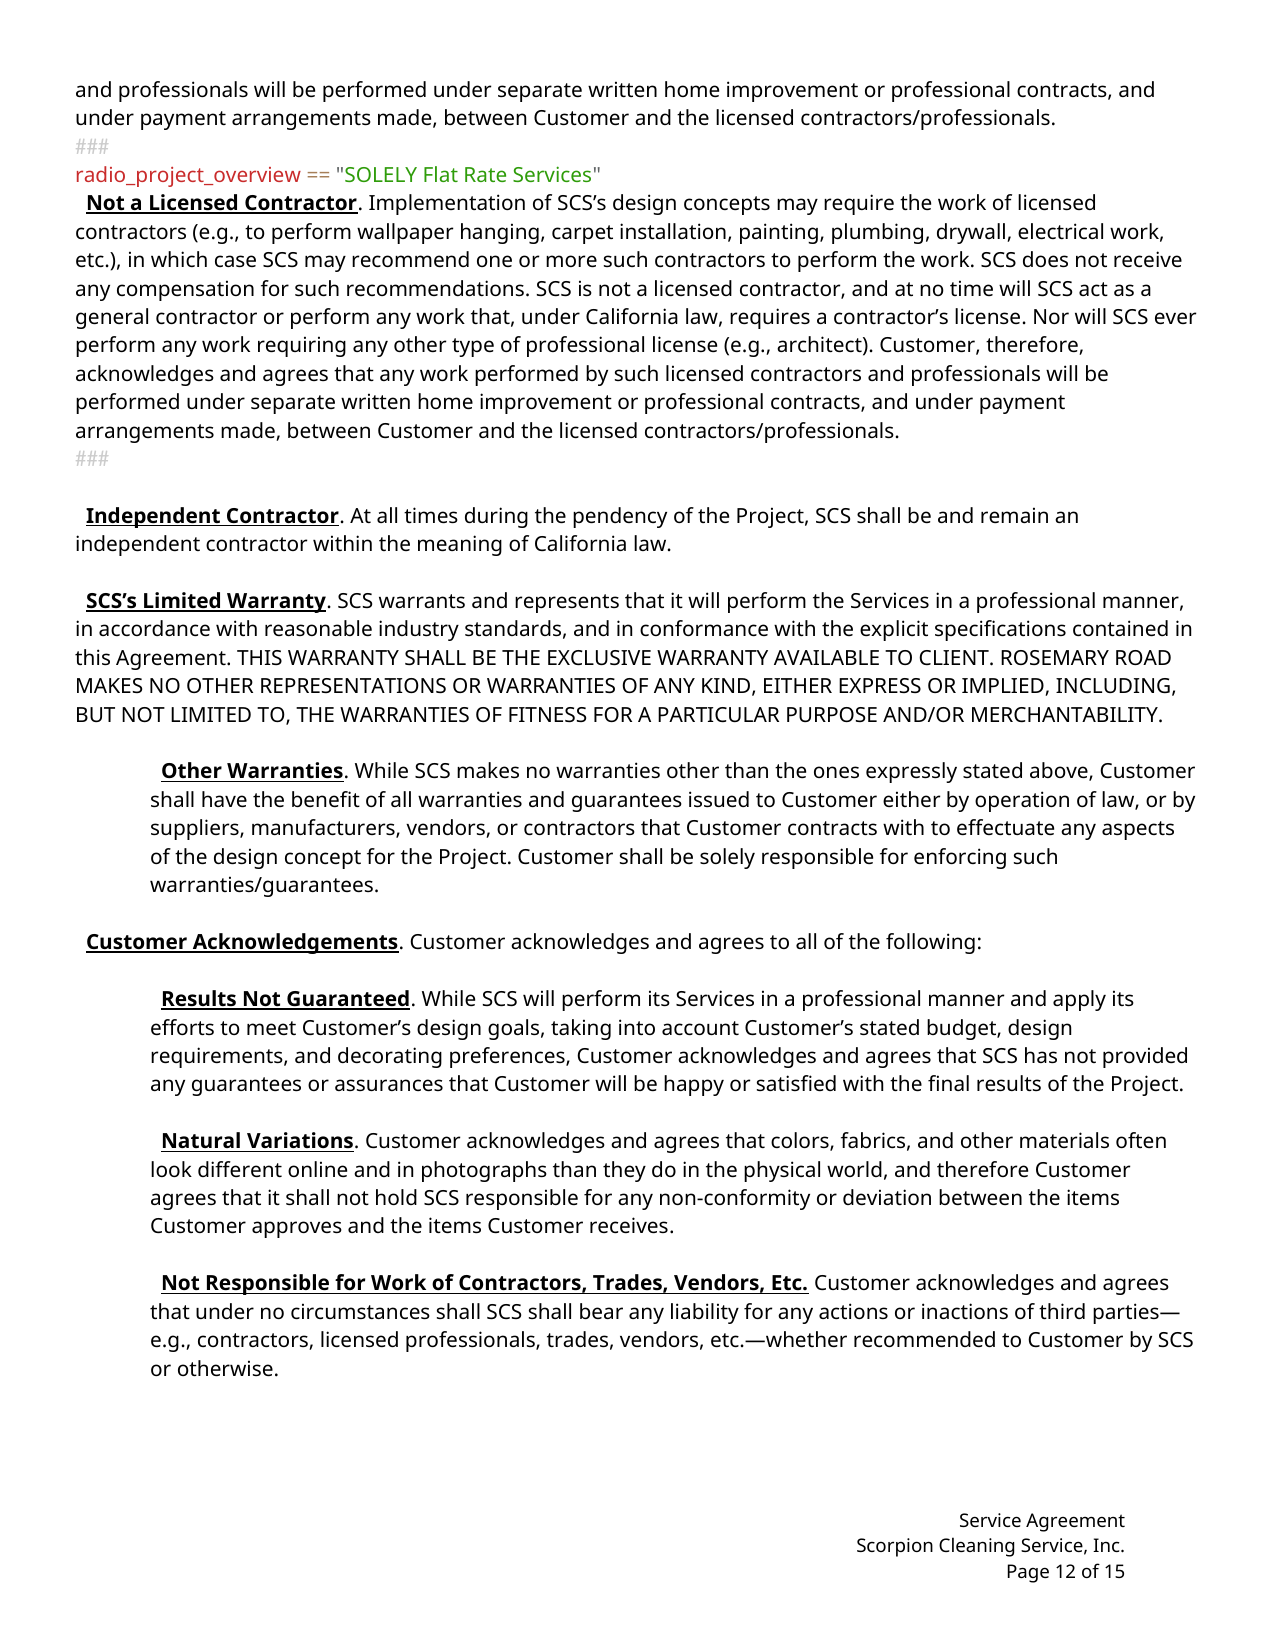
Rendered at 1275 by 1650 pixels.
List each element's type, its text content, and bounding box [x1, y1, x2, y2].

text Natural Variations. Customer acknowledges and agrees that colors, fabrics, and other materials often look different online and in photographs than they do in the physical world, and therefore Customer agrees that it shall not hold SCS responsible for any non-conformity or deviation between the items Customer approves and the items Customer receives. [150, 1126, 1200, 1240]
text Other Warranties. While SCS makes no warranties other than the ones expressly stated above, Customer shall have the benefit of all warranties and guarantees issued to Customer either by operation of law, or by suppliers, manufacturers, vendors, or contractors that Customer contracts with to effectuate any aspects of the design concept for the Project. Customer shall be solely responsible for enforcing such warranties/guarantees. [150, 757, 1200, 899]
text Results Not Guaranteed. While SCS will perform its Services in a professional manner and apply its efforts to meet Customer’s design goals, taking into account Customer’s stated budget, design requirements, and decorating preferences, Customer acknowledges and agrees that SCS has not provided any guarantees or assurances that Customer will be happy or satisfied with the final results of the Project. [150, 984, 1200, 1098]
text Independent Contractor. At all times during the pendency of the Project, SCS shall be and remain an independent contractor within the meaning of California law. [75, 501, 1200, 558]
text Customer Acknowledgements. Customer acknowledges and agrees to all of the following: [75, 927, 1200, 956]
text SCS’s Limited Warranty. SCS warrants and represents that it will perform the Services in a professional manner, in accordance with reasonable industry standards, and in conformance with the explicit specifications contained in this Agreement. THIS WARRANTY SHALL BE THE EXCLUSIVE WARRANTY AVAILABLE TO CLIENT. ROSEMARY ROAD MAKES NO OTHER REPRESENTATIONS OR WARRANTIES OF ANY KIND, EITHER EXPRESS OR IMPLIED, INCLUDING, BUT NOT LIMITED TO, THE WARRANTIES OF FITNESS FOR A PARTICULAR PURPOSE AND/OR MERCHANTABILITY. [75, 586, 1200, 728]
text Not a Licensed Contractor. Implementation of SCS’s design concepts may require the work of licensed contractors (e.g., to perform wallpaper hanging, carpet installation, painting, plumbing, drywall, electrical work, etc.), in which case SCS may recommend one or more such contractors to perform the work. SCS does not receive any compensation for such recommendations. SCS is not a licensed contractor, and at no time will SCS act as a general contractor or perform any work that, under California law, requires a contractor’s license. Nor will SCS ever perform any work requiring any other type of professional license (e.g., architect). Customer, therefore, acknowledges and agrees that any work performed by such licensed contractors and professionals will be performed under separate written home improvement or professional contracts, and under payment arrangements made, between Customer and the licensed contractors/professionals. [75, 188, 1200, 444]
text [75, 75, 1200, 132]
text Not Responsible for Work of Contractors, Trades, Vendors, Etc. Customer acknowledges and agrees that under no circumstances shall SCS shall bear any liability for any actions or inactions of third parties—e.g., contractors, licensed professionals, trades, vendors, etc.—whether recommended to Customer by SCS or otherwise. [150, 1268, 1200, 1382]
